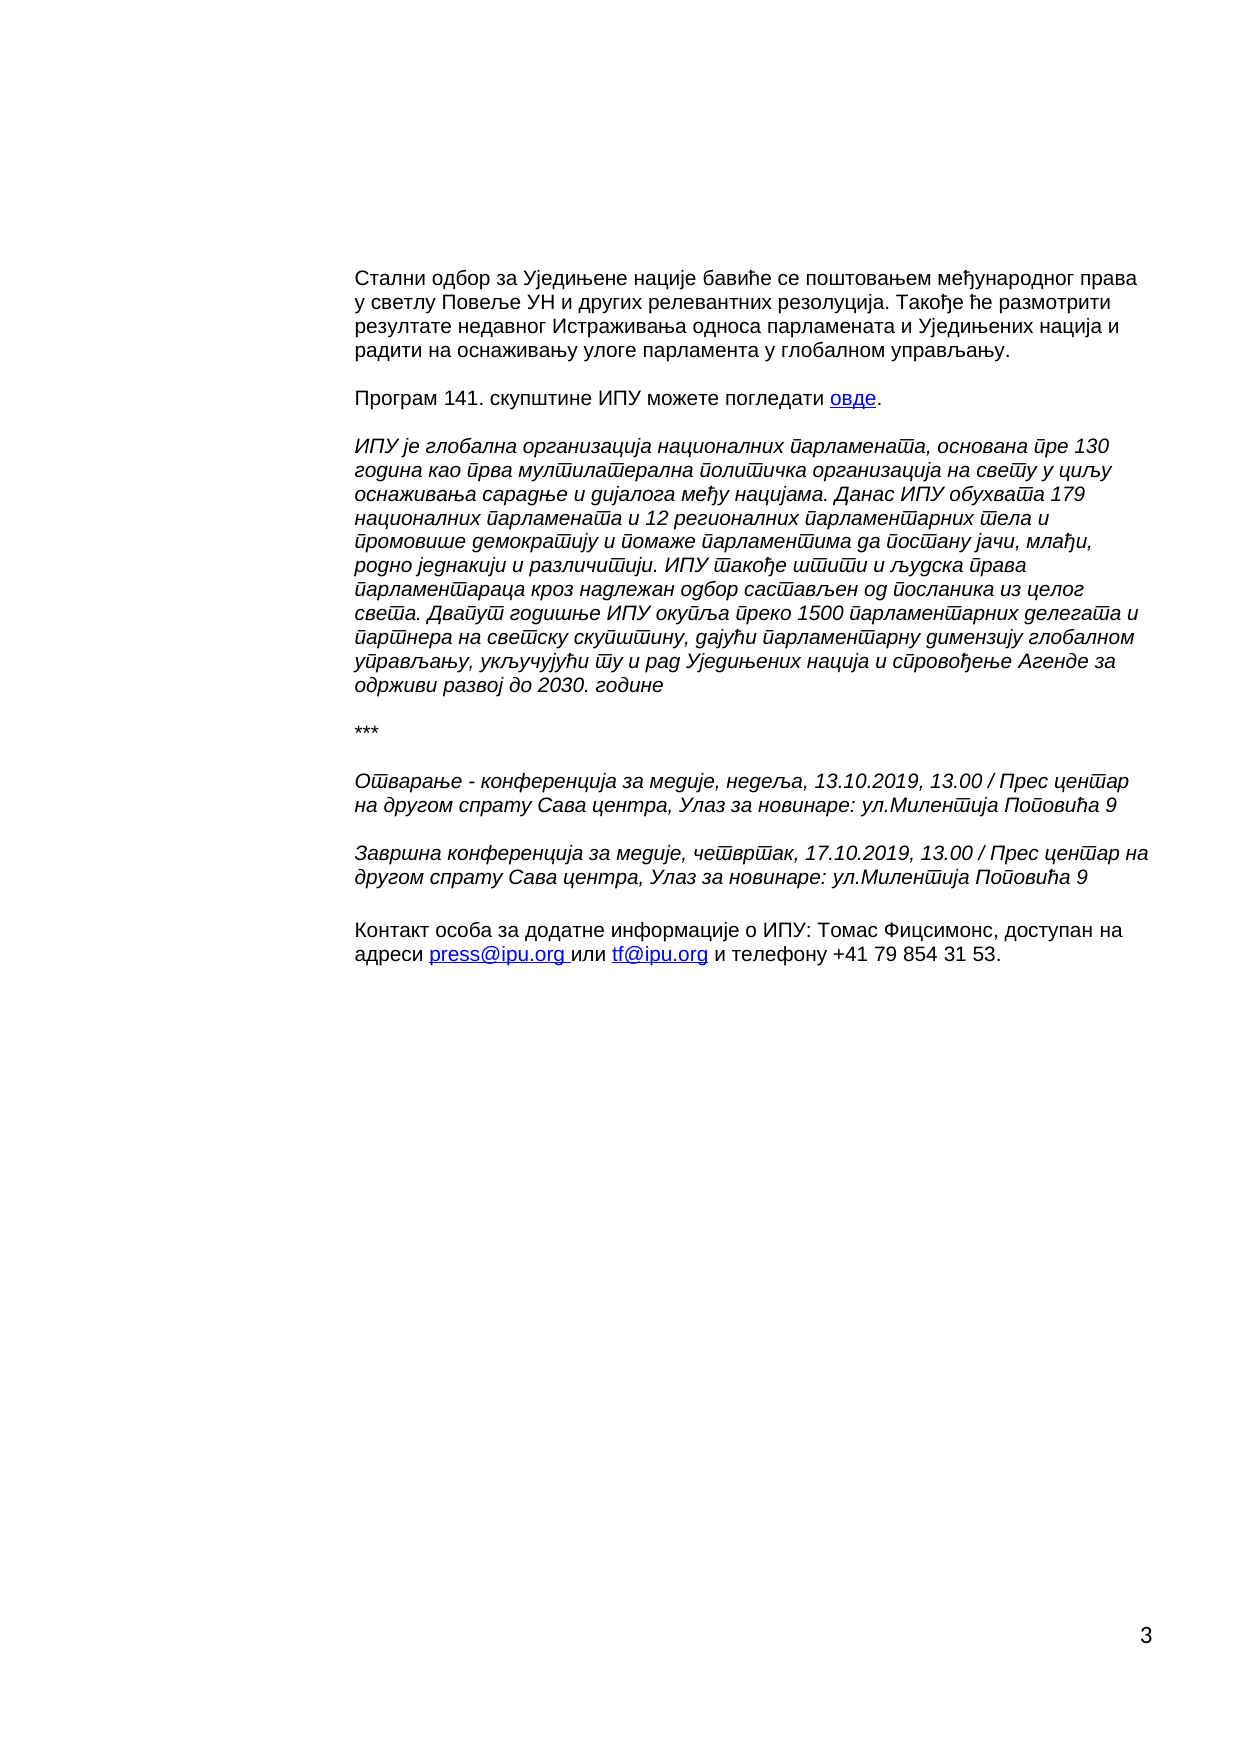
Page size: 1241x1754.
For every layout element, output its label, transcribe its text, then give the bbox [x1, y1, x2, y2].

text Програм 141. скупштине ИПУ можете погледати овде. [354, 386, 1152, 409]
text ИПУ је глобална организација националних парламената, основана пре 130 година као прва мултилатерална политичка организација на свету у циљу оснаживања сарадње и дијалога међу нацијама. Данас ИПУ обухвата 179 националних парламената и 12 регионалних парламентарних тела и промовише демократију и помаже парламентима да постану јачи, млађи, родно једнакији и различитији. ИПУ такође штити и људска права парламентараца кроз надлежан одбор састављен од посланика из целог света. Двапут годишње ИПУ окупља преко 1500 парламентарних делегата и партнера на светску скупштину, дајући парламентарну димензију глобалном управљању, укључујући ту и рад Уједињених нација и спровођење Агенде за одрживи развој до 2030. године [354, 433, 1152, 697]
text Отварање - конференција за медије, недеља, 13.10.2019, 13.00 / Прес центар на другом спрату Сава центра, Улаз за новинаре: ул.Милентија Поповића 9 [354, 769, 1152, 817]
text *** [354, 721, 1152, 745]
text Завршна конференција за медије, четвртак, 17.10.2019, 13.00 / Прес центар на другом спрату Сава центра, Улаз за новинаре: ул.Милентија Поповића 9 [354, 841, 1152, 889]
text Стални одбор за Уједињене нације бавиће се поштовањем међународног права у светлу Повеље УН и других релевантних резолуција. Такође ће размотрити резултате недавног Истраживања односа парламената и Уједињених нација и радити на оснаживању улоге парламента у глобалном управљању. [354, 266, 1152, 362]
text Контакт особа за додатне информације о ИПУ: Томас Фицсимонс, доступан на адреси press@ipu.org или tf@ipu.org и телефону +41 79 854 31 53. [354, 917, 1152, 965]
